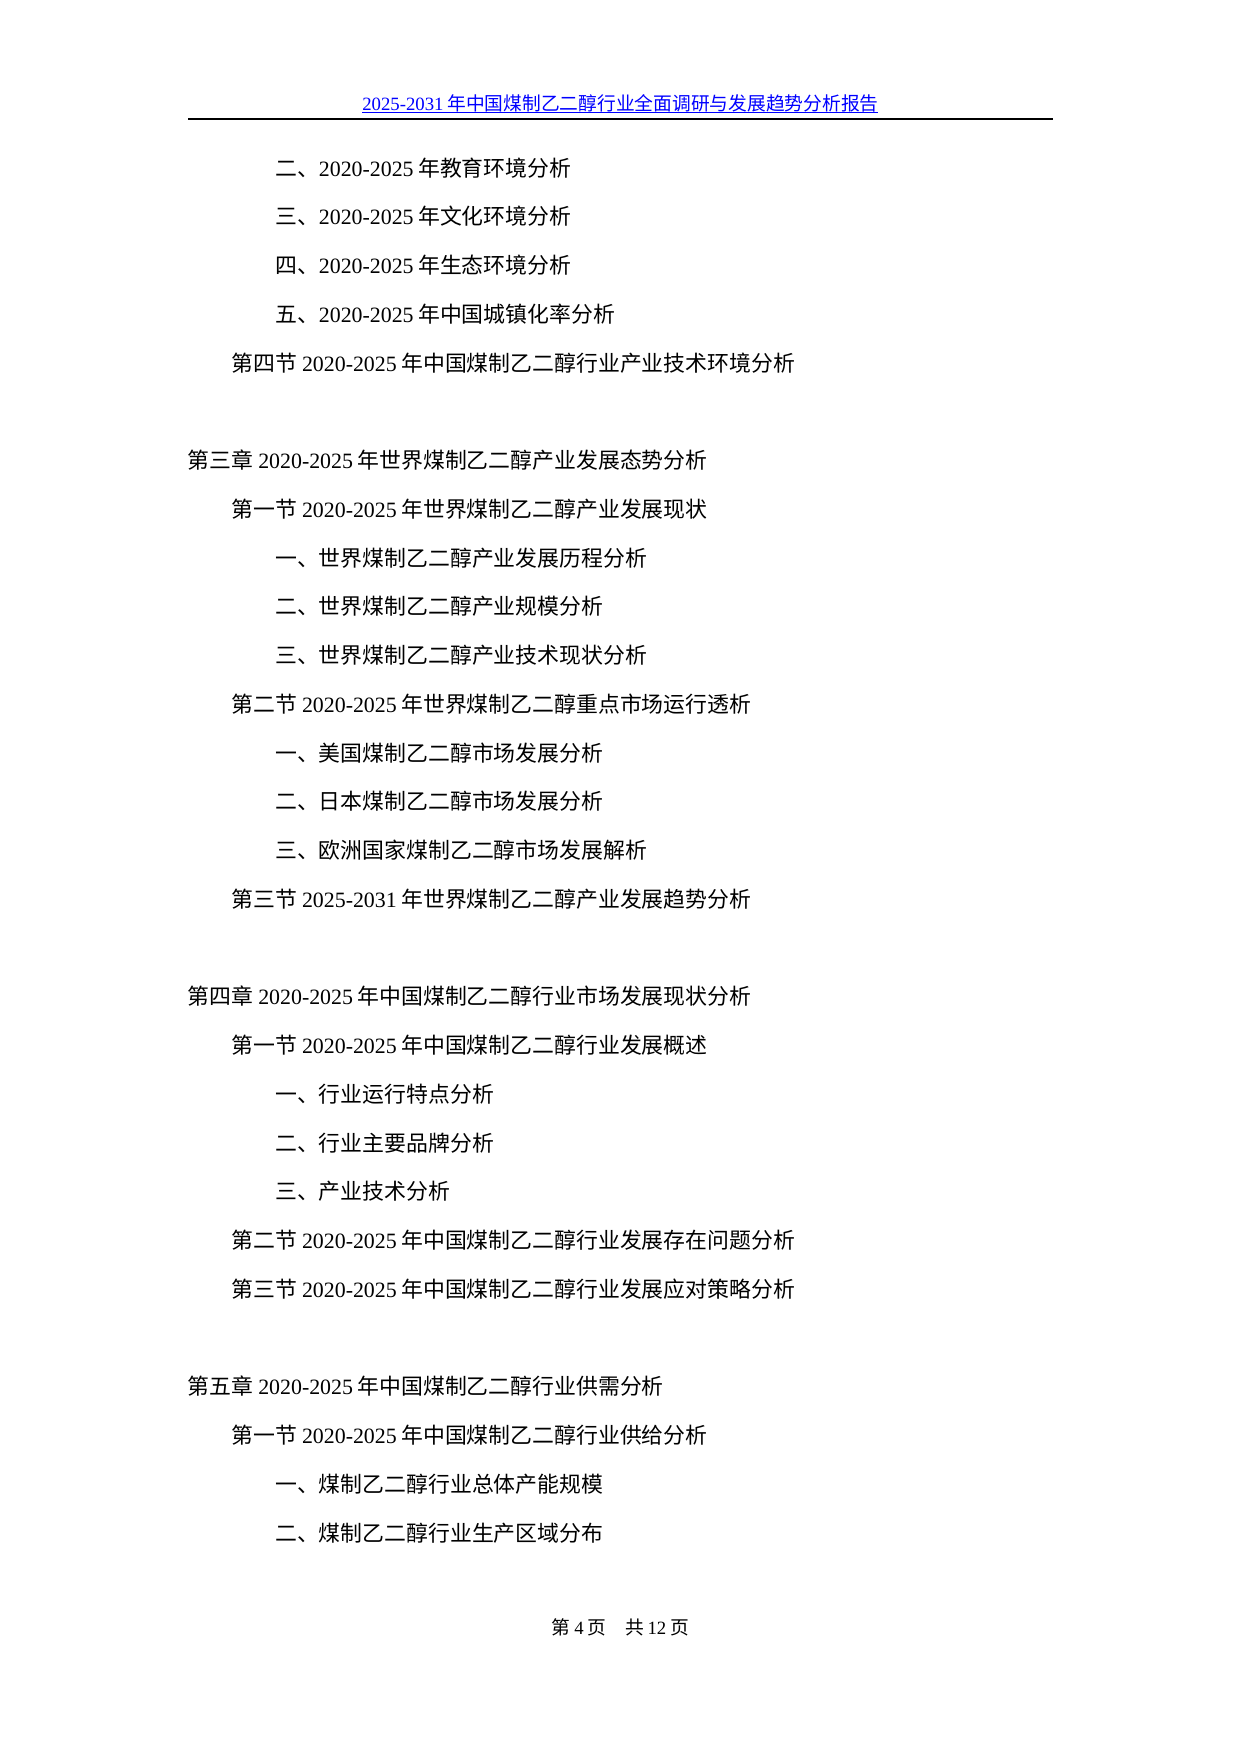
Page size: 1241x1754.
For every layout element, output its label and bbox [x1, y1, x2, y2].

text [187, 150, 1053, 1548]
